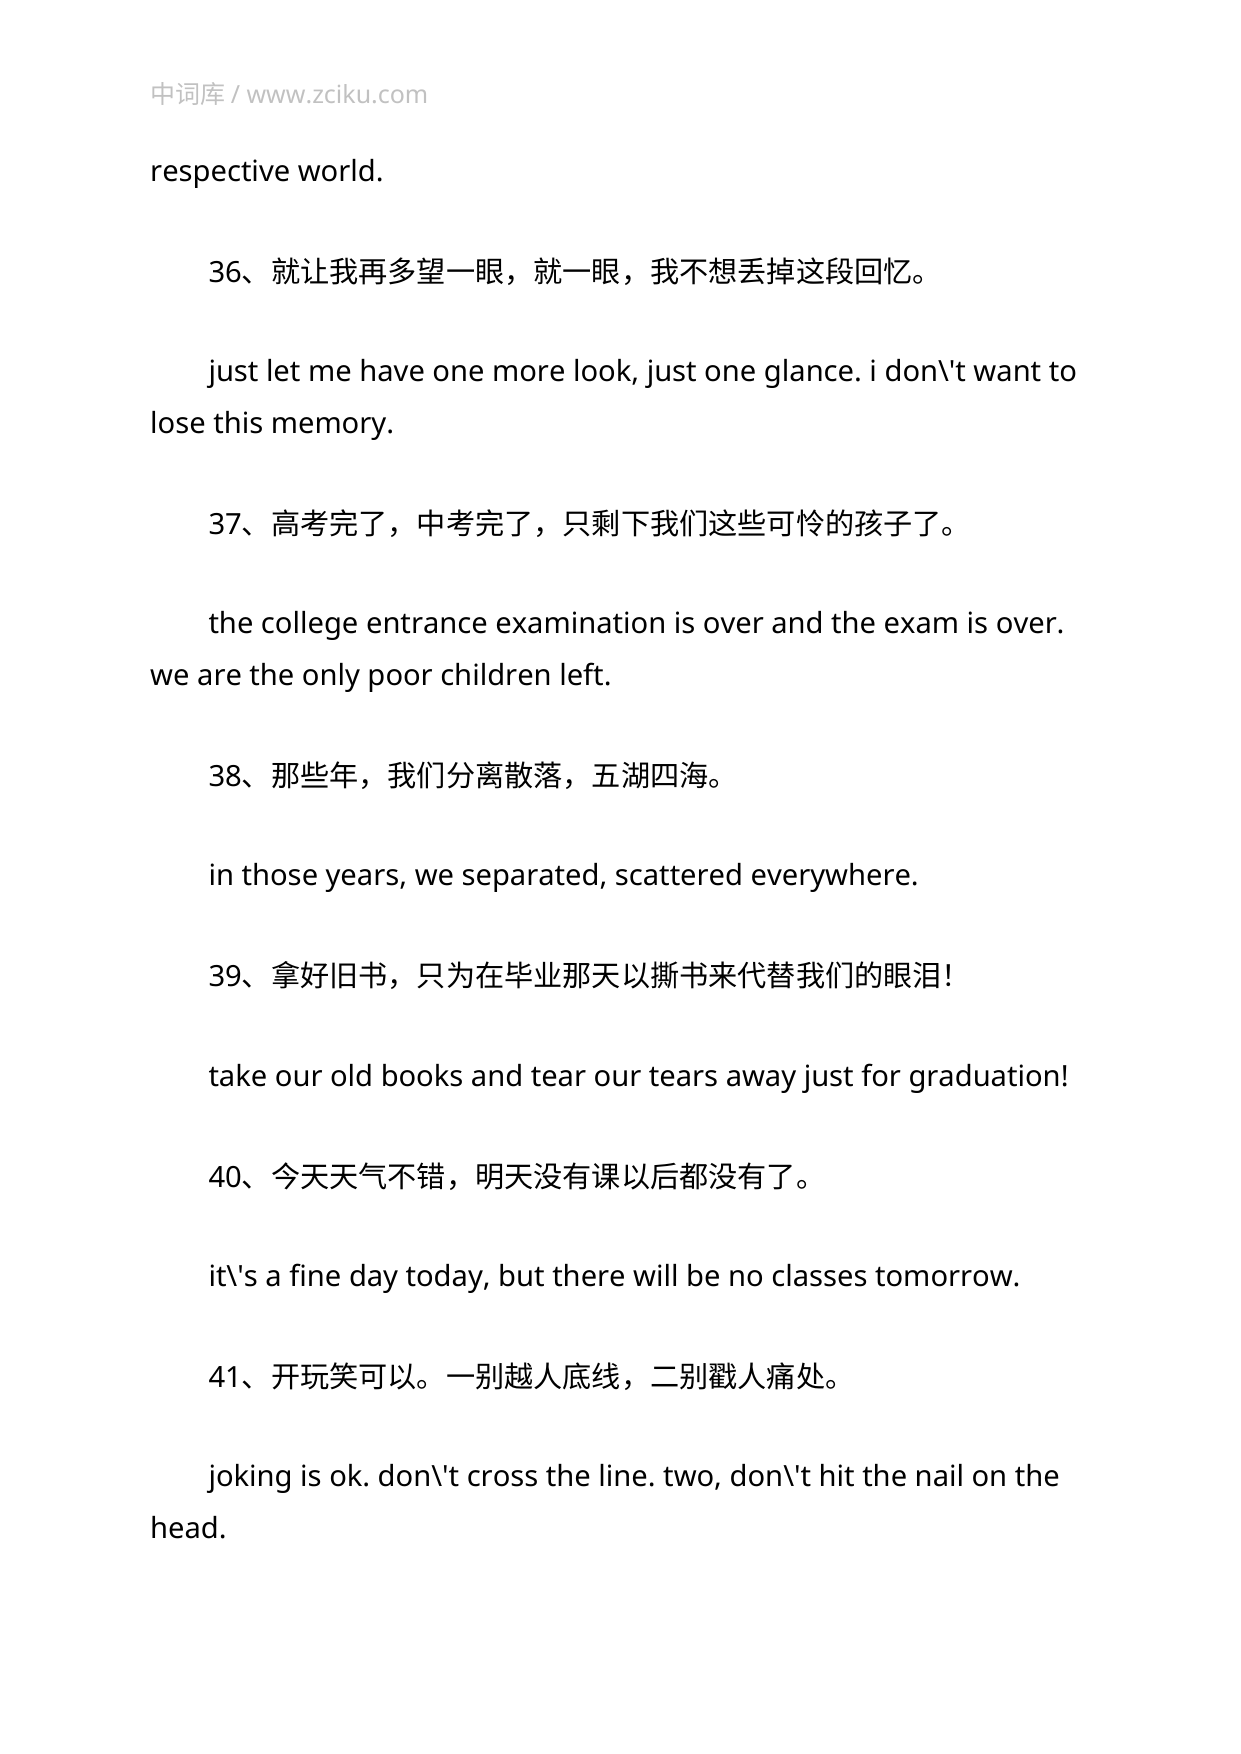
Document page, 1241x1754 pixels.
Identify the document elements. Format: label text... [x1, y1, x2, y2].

text in those years, we separated, scattered everywhere. [150, 854, 1090, 894]
text 38、那些年，我们分离散落，五湖四海。 [150, 752, 1090, 795]
text take our old books and tear our tears away just for graduation! [150, 1055, 1090, 1094]
text 40、今天天气不错，明天没有课以后都没有了。 [150, 1153, 1090, 1196]
text the college entrance examination is over and the exam is over. we are the only poor children left. [150, 602, 1090, 694]
text 37、高考完了，中考完了，只剩下我们这些可怜的孩子了。 [150, 500, 1090, 543]
text 36、就让我再多望一眼，就一眼，我不想丢掉这段回忆。 [150, 248, 1090, 291]
text it\'s a fine day today, but there will be no classes tomorrow. [150, 1255, 1090, 1295]
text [150, 150, 1090, 190]
text joking is ok. don\'t cross the line. two, don\'t hit the nail on the head. [150, 1456, 1090, 1547]
text 39、拿好旧书，只为在毕业那天以撕书来代替我们的眼泪！ [150, 953, 1090, 995]
text 41、开玩笑可以。一别越人底线，二别戳人痛处。 [150, 1354, 1090, 1396]
text just let me have one more look, just one glance. i don\'t want to lose this memory. [150, 350, 1090, 442]
